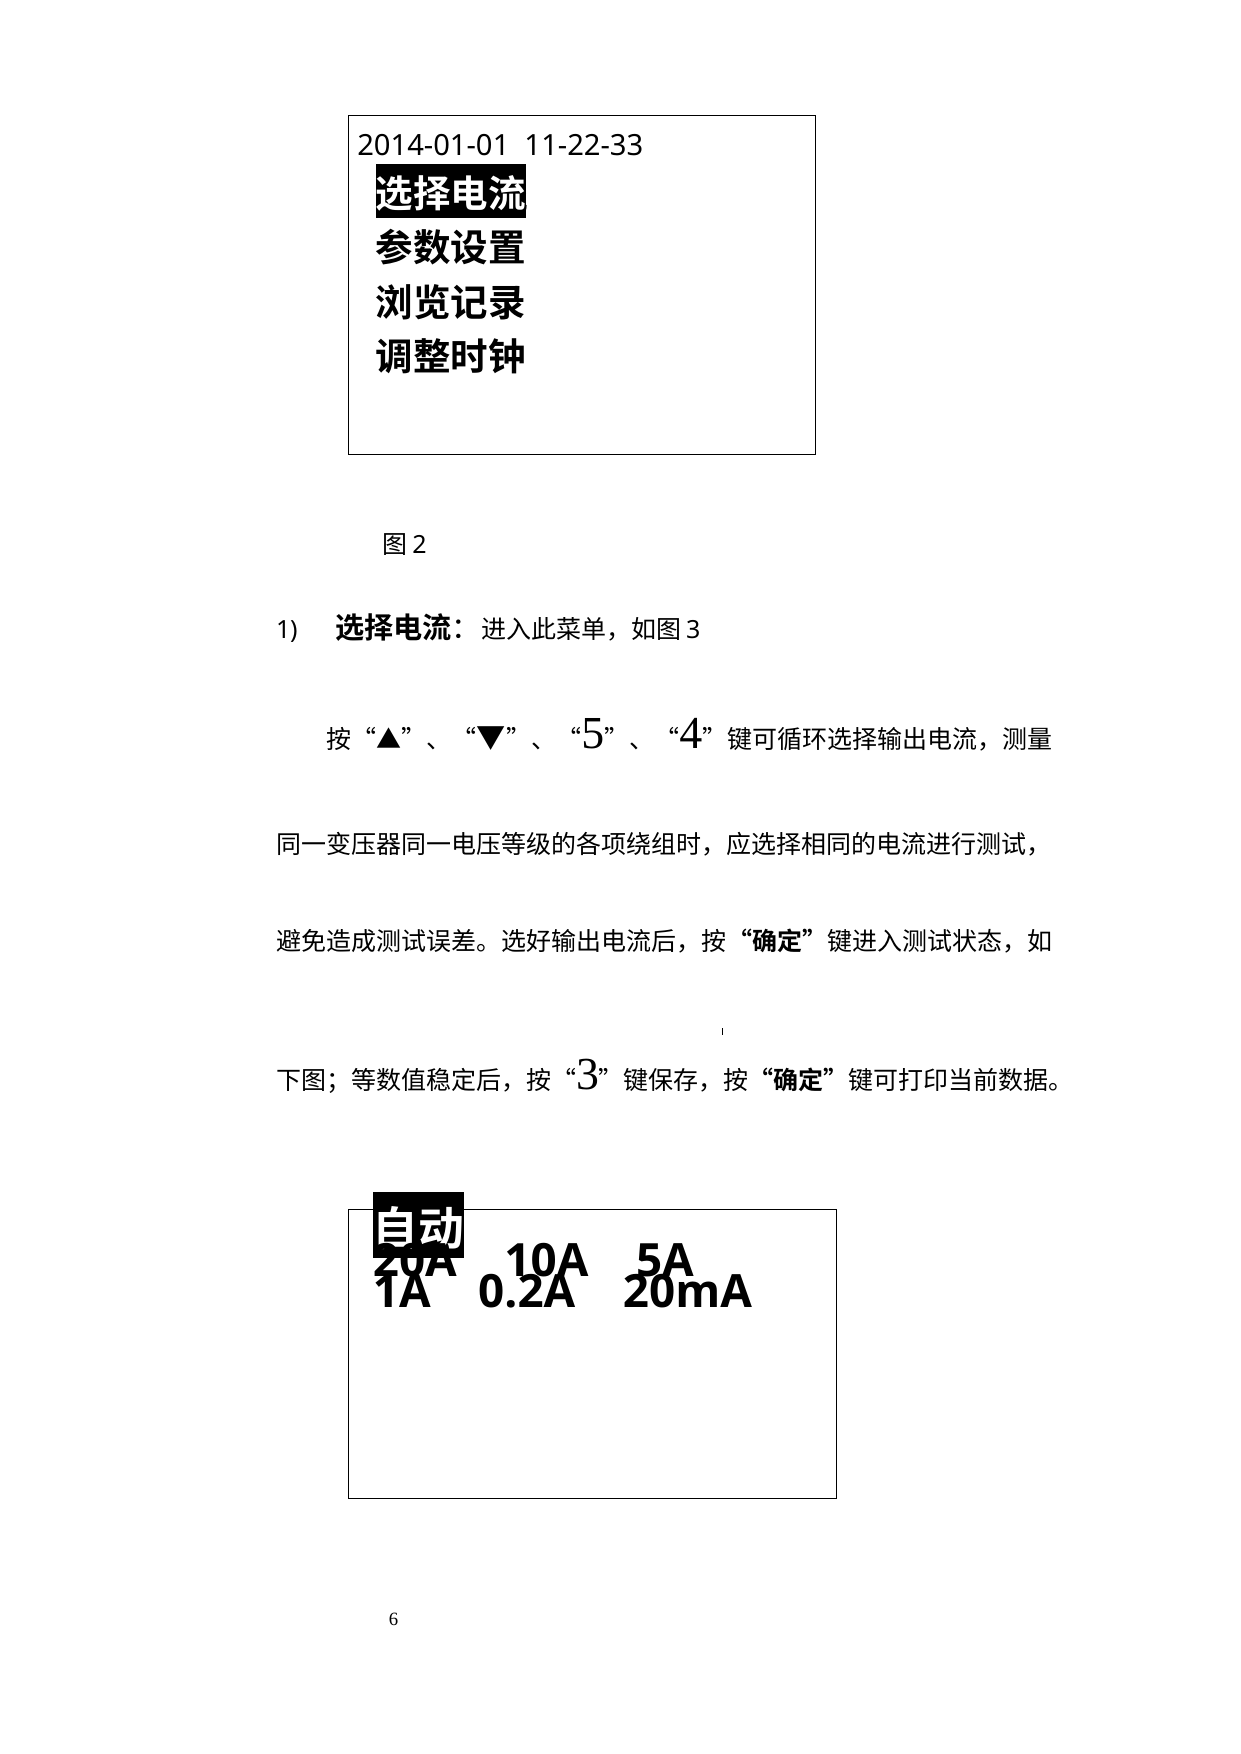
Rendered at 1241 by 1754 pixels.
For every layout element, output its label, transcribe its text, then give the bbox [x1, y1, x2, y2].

list 选择电流：进入此菜单，如图3 [276, 593, 1053, 658]
text 按“▲”、“▼”、“”、“”键可循环选择输出电流，测量同一变压器同一电压等级的各项绕组时，应选择相同的电流进行测试，避免造成测试误差。选好输出电流后，按“确定”键进入测试状态，如下图；等数值稳定后，按“”键保存，按“确定”键可打印当前数据。 [276, 680, 1053, 1118]
text 图2 [187, 153, 1053, 575]
